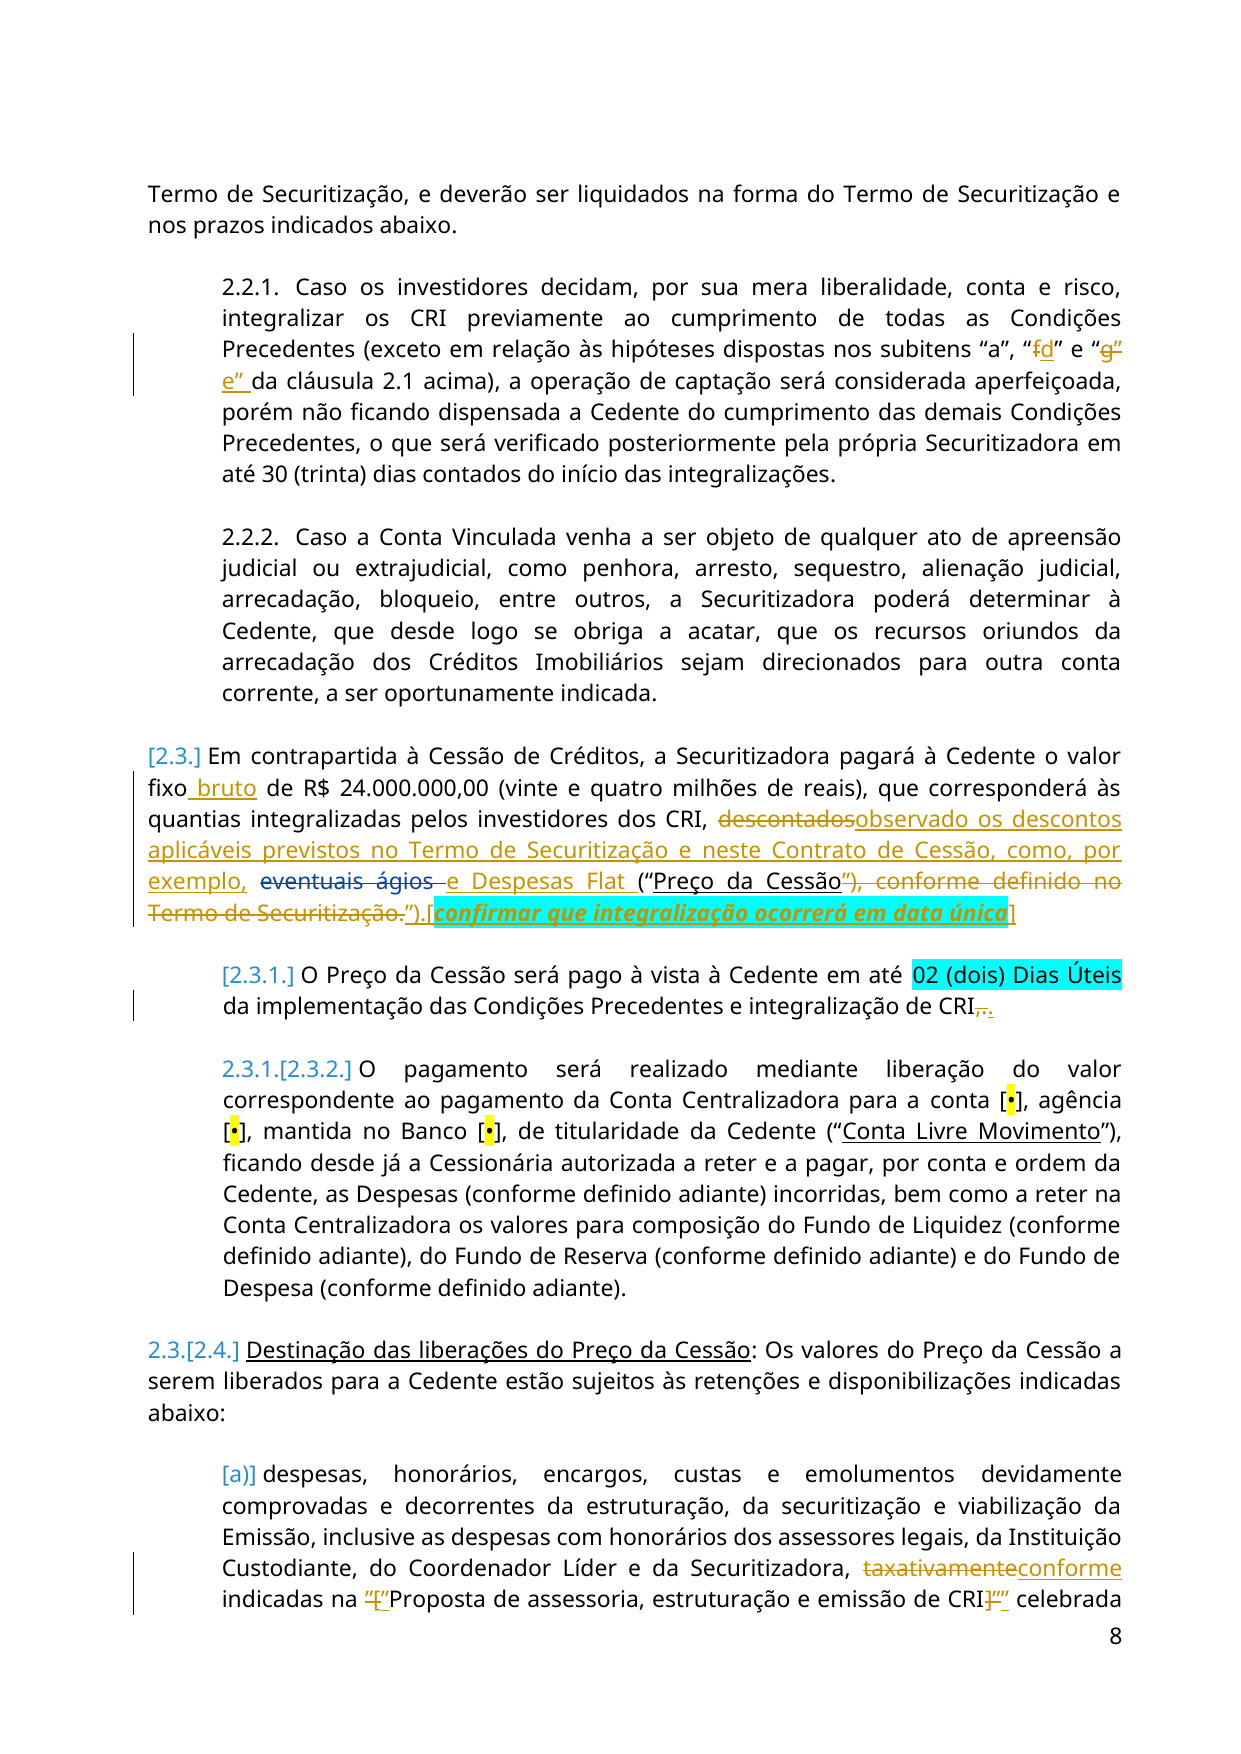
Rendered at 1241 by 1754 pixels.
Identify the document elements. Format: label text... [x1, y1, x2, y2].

list Em contrapartida à Cessão de Créditos, a Securitizadora pagará à Cedente o valor fixo de R$ 24.000.000,00 (vinte e quatro milhões de reais), que corresponderá às quantias integralizadas pelos investidores dos CRI, (“Preço da Cessão [148, 740, 1122, 860]
list O pagamento será realizado mediante liberação do valor correspondente ao pagamento da Conta Centralizadora para a conta [•], agência [•], mantida no Banco [•], de titularidade da Cedente (“Conta Livre Movimento”), ficando desde já a Cessionária autorizada a reter e a pagar, por conta e ordem da Cedente, as Despesas (conforme definido adiante) incorridas, bem como a reter na Conta Centralizadora os valores para composição do Fundo de Liquidez (conforme definido adiante), do Fundo de Reserva (conforme definido adiante) e do Fundo de Despesa (conforme definido adiante). [222, 1052, 1122, 1302]
list 2.2.1. Caso os investidores decidam, por sua mera liberalidade, conta e risco, integralizar os CRI previamente ao cumprimento de todas as Condições Precedentes (exceto em relação às hipóteses dispostas nos subitens “a”, “” e “da cláusula 2.1 acima), a operação de captação será considerada aperfeiçoada, porém não ficando dispensada a Cedente do cumprimento das demais Condições Precedentes, o que será verificado posteriormente pela própria Securitizadora em até 30 (trinta) dias contados do início das integralizações. [222, 271, 1122, 490]
list Destinação das liberações do Preço da Cessão: Os valores do Preço da Cessão a serem liberados para a Cedente estão sujeitos às retenções e disponibilizações indicadas abaixo: [148, 1333, 1122, 1427]
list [148, 177, 1122, 240]
list Em contrapartida à Cessão de Créditos, a Securitizadora pagará à Cedente o valor fixo de R$ 24.000.000,00 (vinte e quatro milhões de reais), que corresponderá às quantias integralizadas pelos investidores dos CRI, (“Preço da Cessão [148, 862, 1122, 927]
list 2.2.2. Caso a Conta Vinculada venha a ser objeto de qualquer ato de apreensão judicial ou extrajudicial, como penhora, arresto, sequestro, alienação judicial, arrecadação, bloqueio, entre outros, a Securitizadora poderá determinar à Cedente, que desde logo se obriga a acatar, que os recursos oriundos da arrecadação dos Créditos Imobiliários sejam direcionados para outra conta corrente, a ser oportunamente indicada. [222, 521, 1122, 708]
list O Preço da Cessão será pago à vista à Cedente em até 02 (dois) Dias Úteis da implementação das Condições Precedentes e integralização de CRI [222, 958, 1122, 1021]
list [222, 1458, 1122, 1615]
